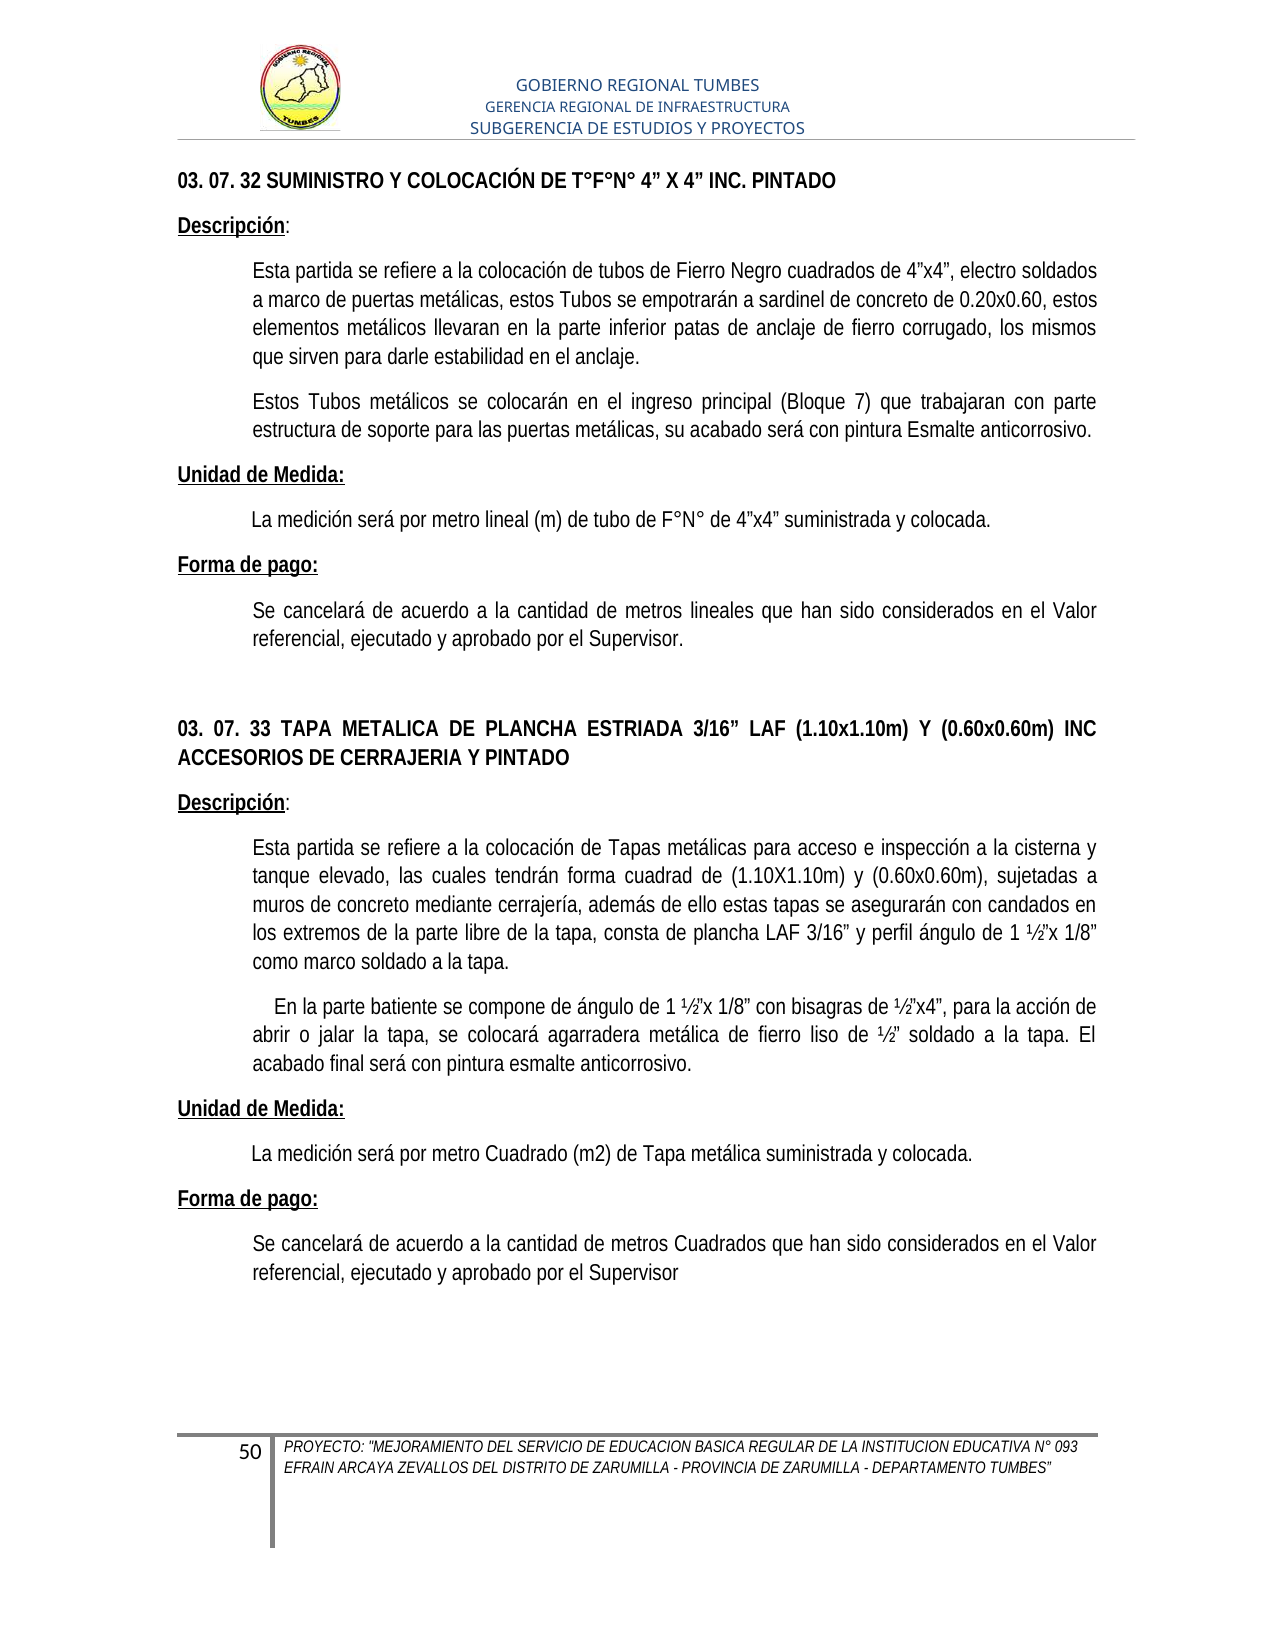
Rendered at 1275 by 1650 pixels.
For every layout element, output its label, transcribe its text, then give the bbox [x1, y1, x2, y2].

text Estos Tubos metálicos se colocarán en el ingreso principal (Bloque 7) que trabajaran con parte estructura de soporte para las puertas metálicas, su acabado será con pintura Esmalte anticorrosivo. [252, 388, 1098, 442]
text Descripción: [177, 212, 1098, 238]
text Se cancelará de acuerdo a la cantidad de metros Cuadrados que han sido considerados en el Valor referencial, ejecutado y aprobado por el Supervisor [252, 1230, 1098, 1285]
picture [177, 139, 1138, 144]
text Descripción: [177, 789, 1098, 815]
text Unidad de Medida: [177, 461, 1098, 488]
text Esta partida se refiere a la colocación de tubos de Fierro Negro cuadrados de 4”x4”, electro soldados a marco de puertas metálicas, estos Tubos se empotrarán a sardinel de concreto de 0.20x0.60, estos elementos metálicos llevaran en la parte inferior patas de anclaje de fierro corrugado, los mismos que sirven para darle estabilidad en el anclaje. [252, 257, 1098, 369]
text Unidad de Medida: [177, 1095, 1098, 1121]
text Forma de pago: [177, 551, 1098, 578]
text La medición será por metro Cuadrado (m2) de Tapa metálica suministrada y colocada. [251, 1140, 1098, 1166]
text La medición será por metro lineal (m) de tubo de F°N° de 4”x4” suministrada y colocada. [251, 506, 1098, 533]
text En la parte batiente se compone de ángulo de 1 ½”x 1/8” con bisagras de ½”x4”, para la acción de abrir o jalar la tapa, se colocará agarradera metálica de fierro liso de ½” soldado a la tapa. El acabado final será con pintura esmalte anticorrosivo. [252, 993, 1098, 1076]
text 03. 07. 33 TAPA METALICA DE PLANCHA ESTRIADA 3/16” LAF (1.10x1.10m) Y (0.60x0.60m) INC ACCESORIOS DE CERRAJERIA Y PINTADO [177, 715, 1098, 770]
text Esta partida se refiere a la colocación de Tapas metálicas para acceso e inspección a la cisterna y tanque elevado, las cuales tendrán forma cuadrad de (1.10X1.10m) y (0.60x0.60m), sujetadas a muros de concreto mediante cerrajería, además de ello estas tapas se asegurarán con candados en los extremos de la parte libre de la tapa, consta de plancha LAF 3/16” y perfil ángulo de 1 ½”x 1/8” como marco soldado a la tapa. [252, 834, 1098, 974]
text 03. 07. 32 SUMINISTRO Y COLOCACIÓN DE T°F°N° 4” X 4” INC. PINTADO [177, 167, 1098, 193]
text Se cancelará de acuerdo a la cantidad de metros lineales que han sido considerados en el Valor referencial, ejecutado y aprobado por el Supervisor. [252, 597, 1098, 651]
text Forma de pago: [177, 1185, 1098, 1211]
picture [259, 44, 341, 131]
